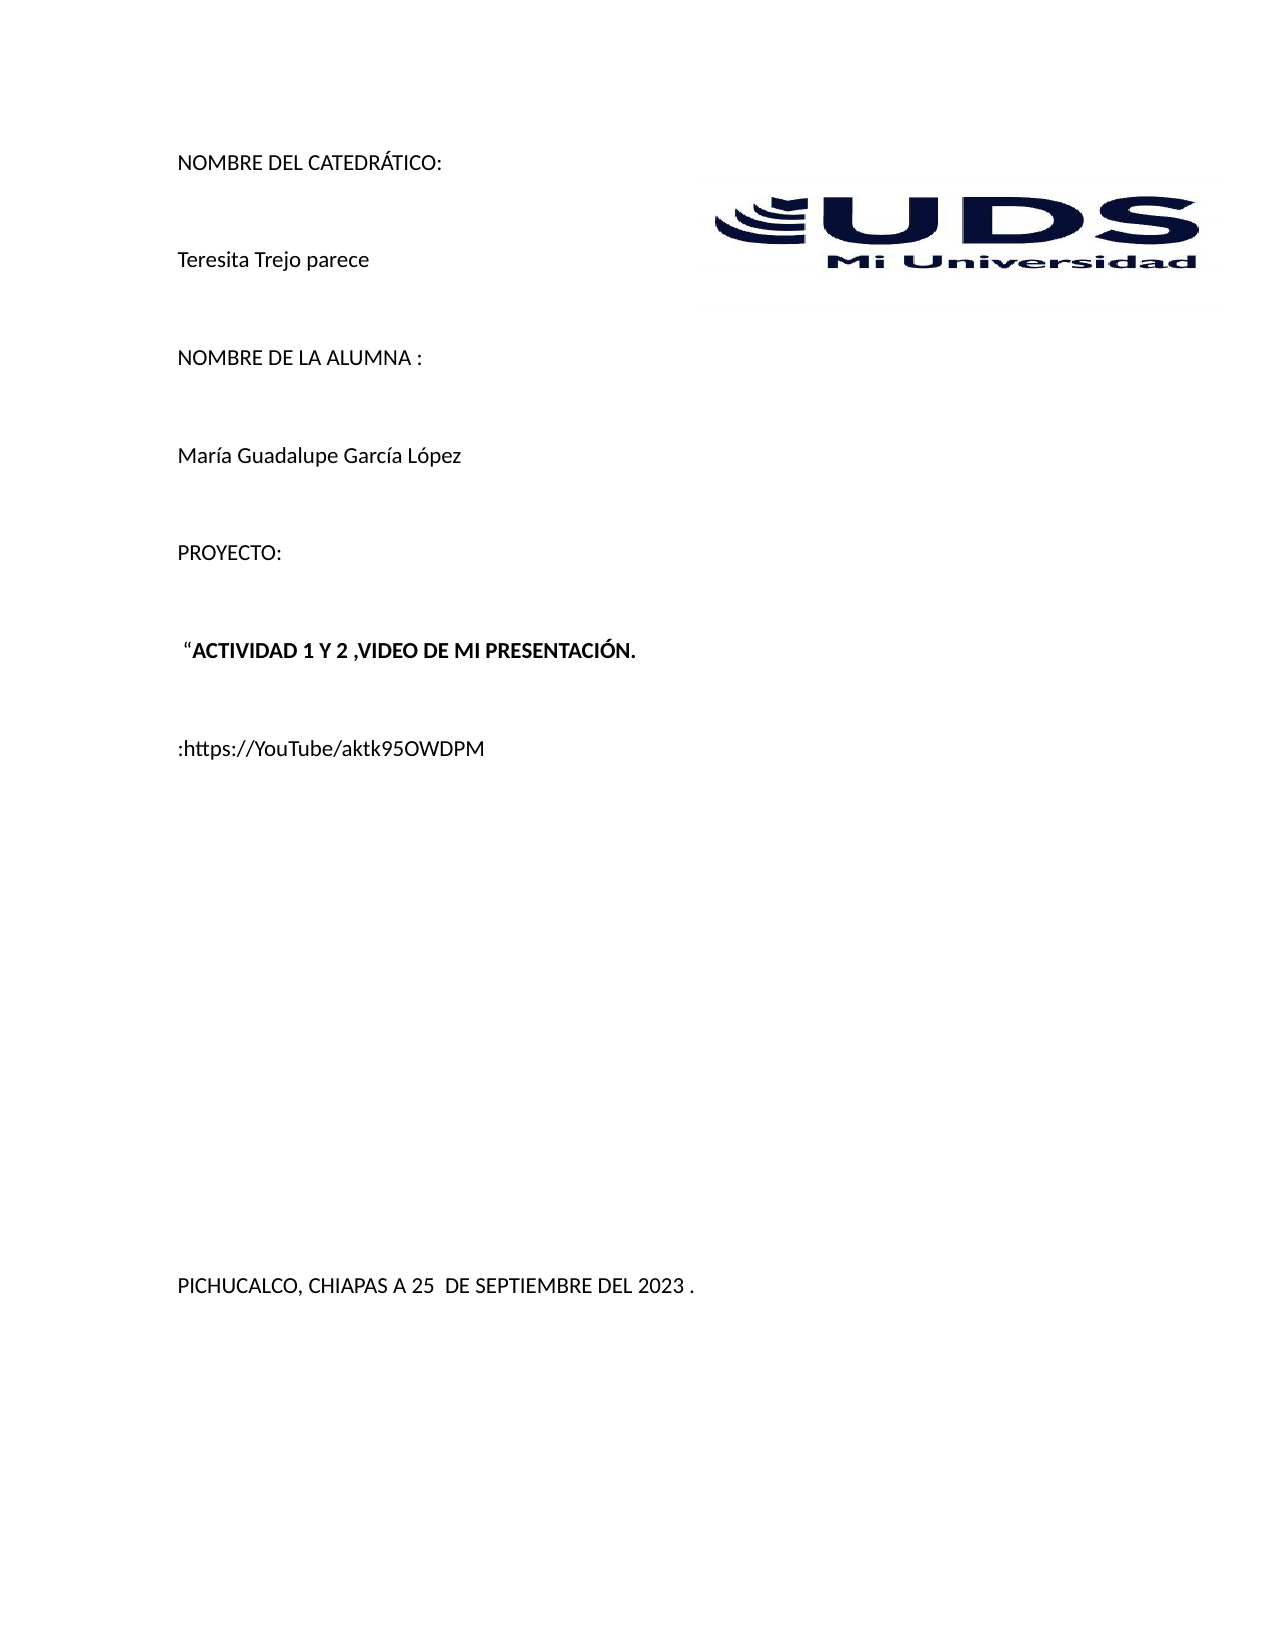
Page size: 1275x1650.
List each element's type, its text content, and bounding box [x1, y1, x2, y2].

text Teresita Trejo parece [177, 245, 692, 273]
text “ACTIVIDAD 1 Y 2 ,VIDEO DE MI PRESENTACIÓN. [177, 636, 1098, 664]
picture [692, 147, 1223, 323]
text PROYECTO: [177, 538, 1098, 566]
text NOMBRE DE LA ALUMNA : [177, 343, 1098, 371]
text María Guadalupe García López [177, 441, 1098, 469]
text NOMBRE DEL CATEDRÁTICO: [177, 148, 692, 176]
text PICHUCALCO, CHIAPAS A 25 DE SEPTIEMBRE DEL 2023 . [177, 1271, 1098, 1299]
text :https://YouTube/aktk95OWDPM [177, 734, 1098, 762]
